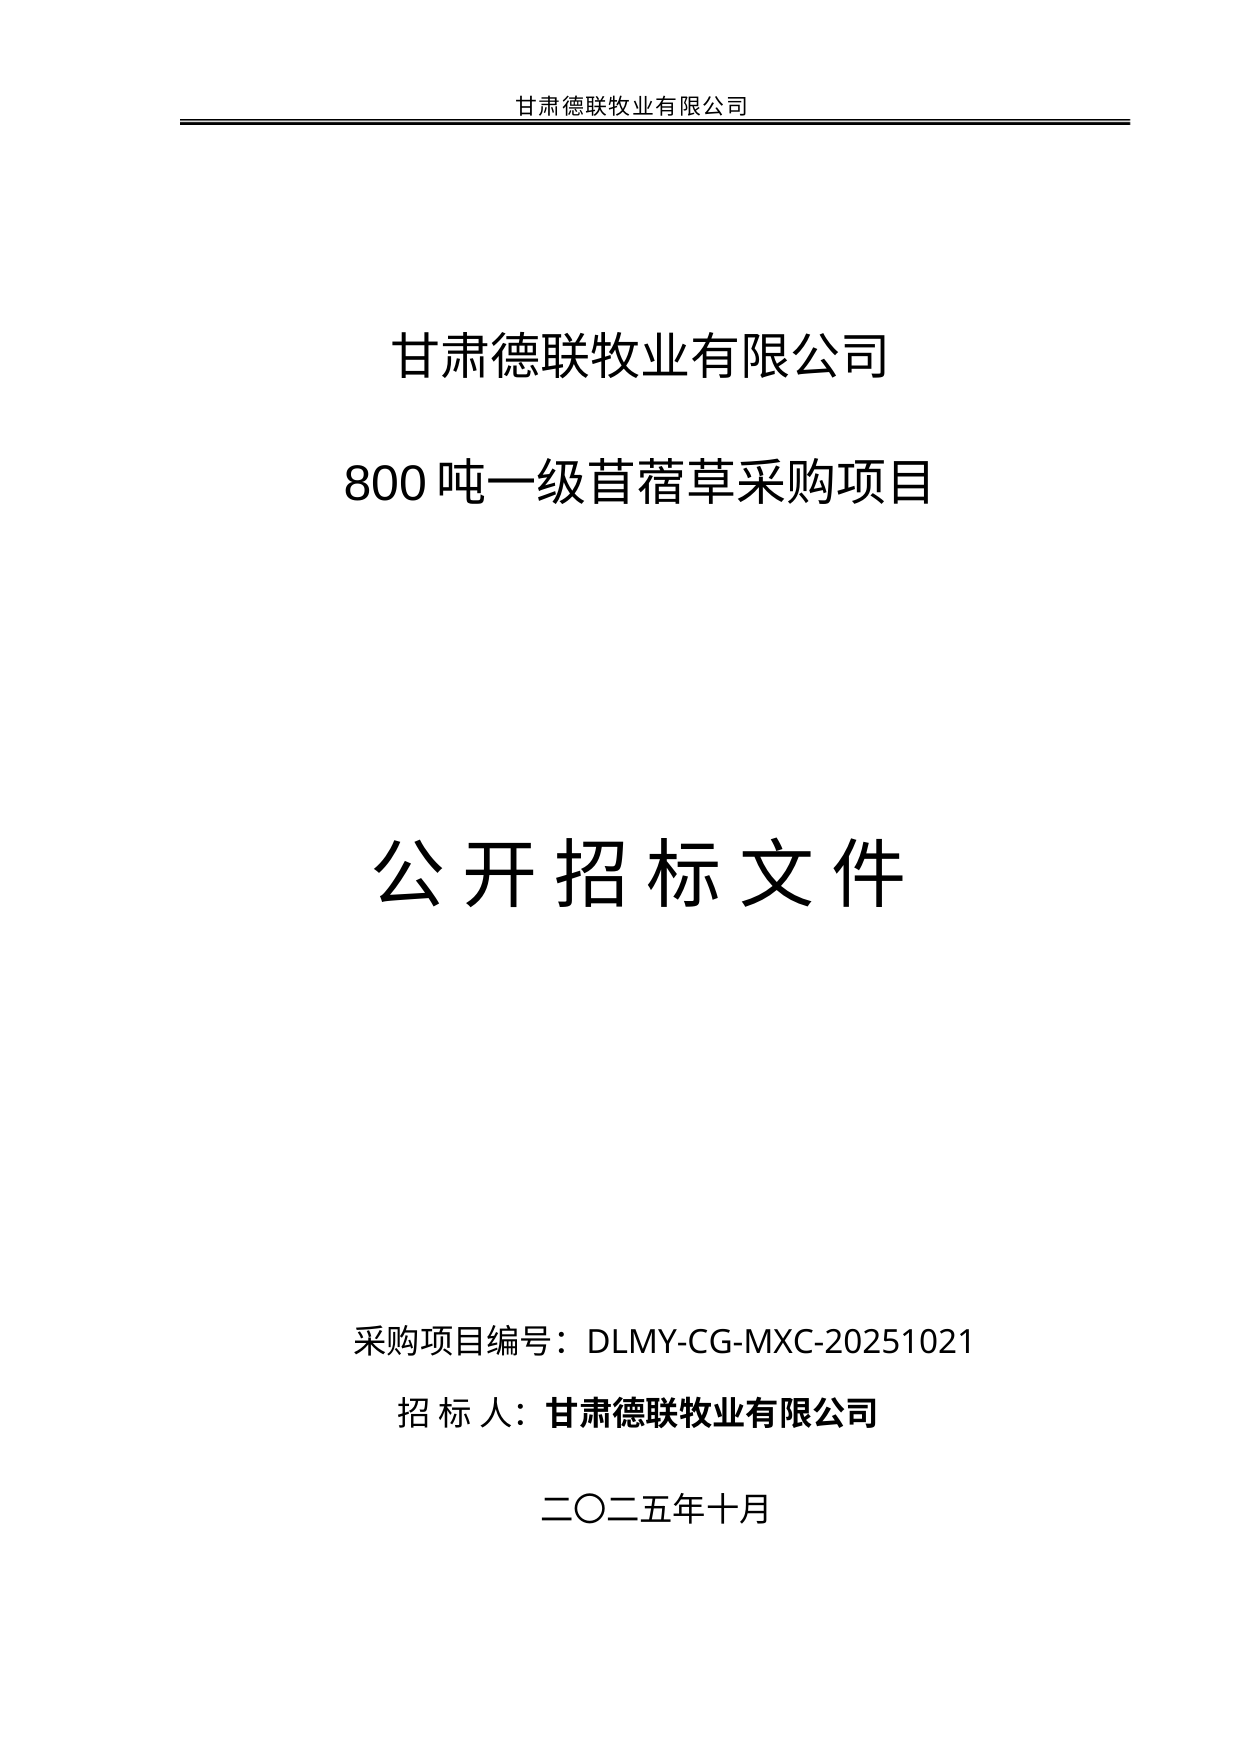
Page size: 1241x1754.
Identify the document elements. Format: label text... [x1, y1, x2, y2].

text 二〇二五年十月 [180, 1486, 1096, 1530]
text 采购项目编号：DLMY-CG-MXC-20251021 [320, 1318, 1096, 1362]
text 甘肃德联牧业有限公司 [258, 316, 1022, 389]
picture [180, 119, 1132, 125]
text 招 标 人：甘肃德联牧业有限公司 [303, 1387, 984, 1435]
text 800吨一级苜蓿草采购项目 [258, 442, 1022, 515]
text 公 开 招 标 文 件 [180, 822, 1096, 921]
